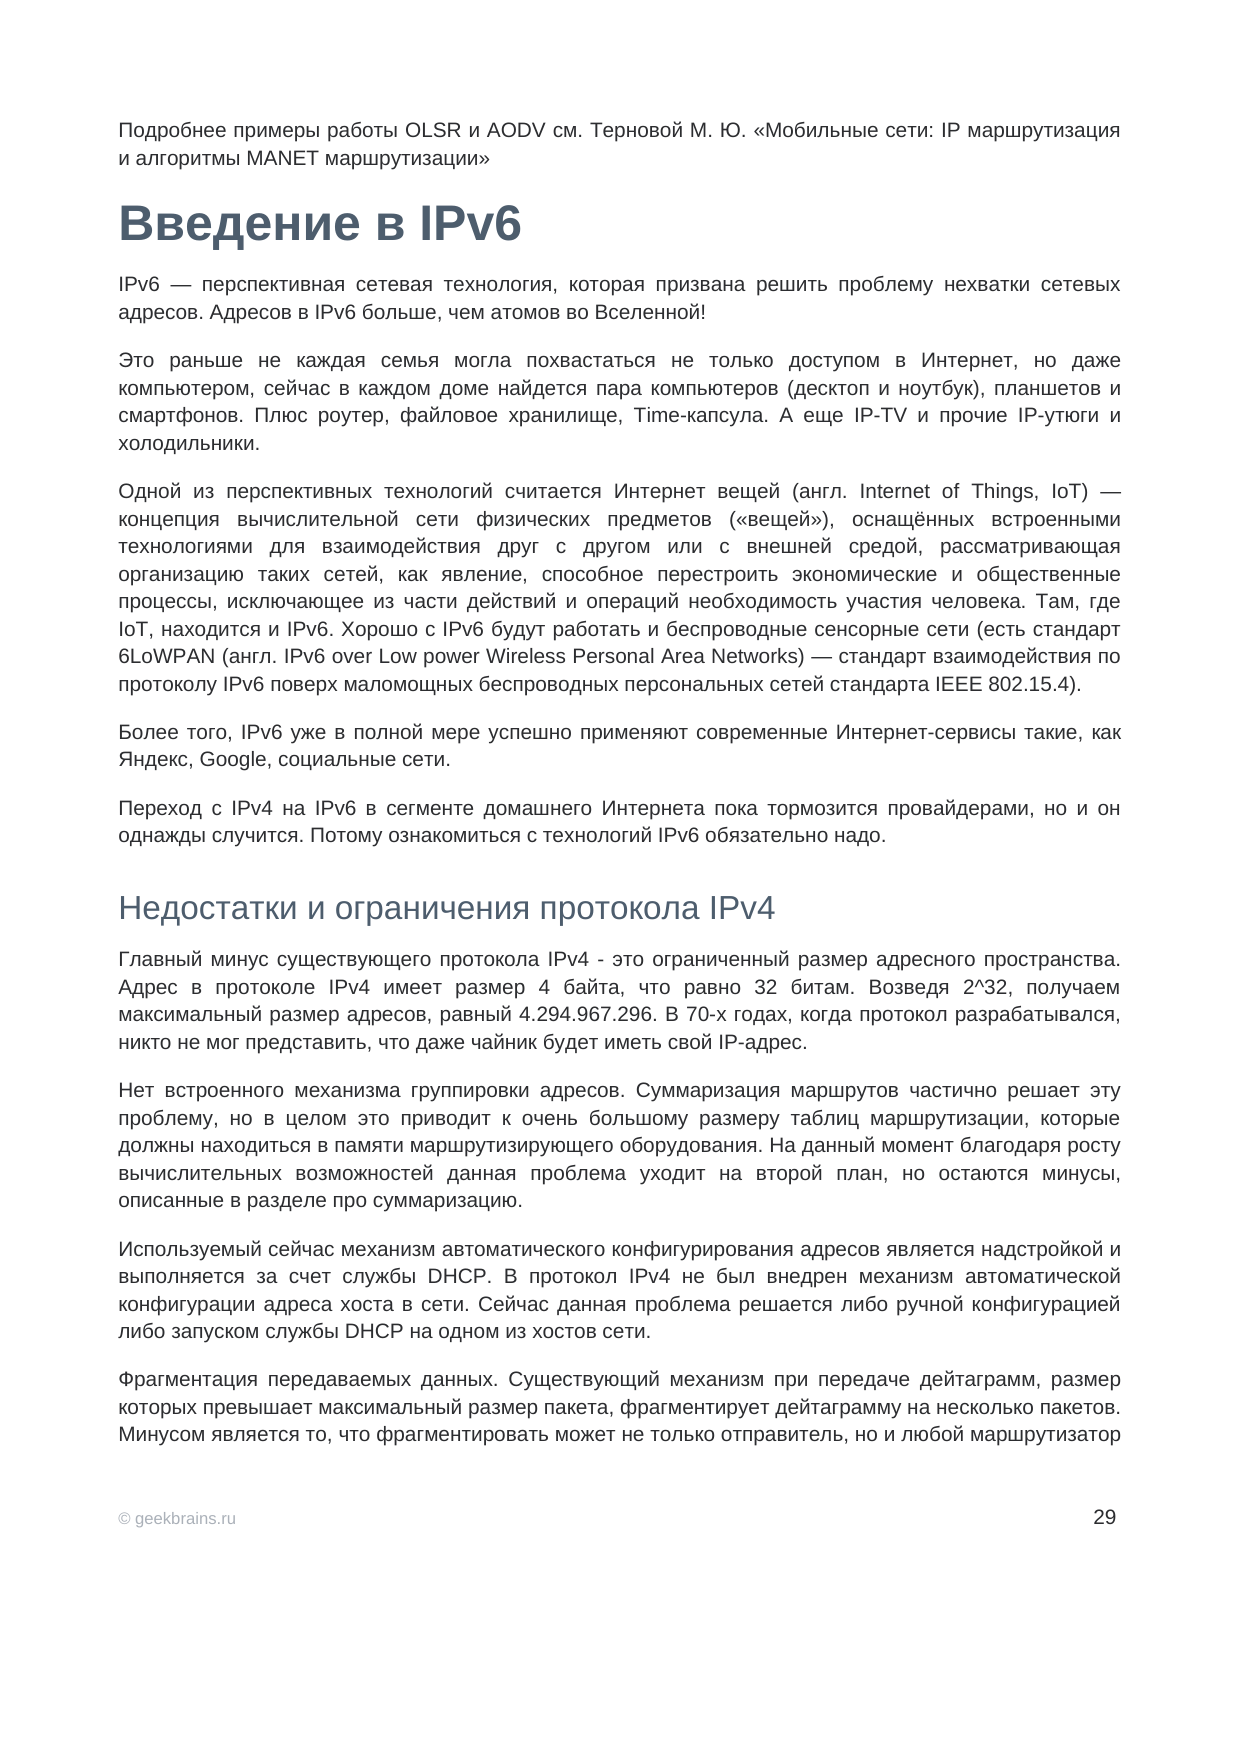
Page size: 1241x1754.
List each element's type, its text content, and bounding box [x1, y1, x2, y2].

text Подробнее примеры работы OLSR и AODV см. Терновой М. Ю. «Мобильные сети: IP маршрутизация и алгоритмы MANET маршрутизации» [118, 118, 1122, 169]
text Нет встроенного механизма группировки адресов. Суммаризация маршрутов частично решает эту проблему, но в целом это приводит к очень большому размеру таблиц маршрутизации, которые должны находиться в памяти маршрутизирующего оборудования. На данный момент благодаря росту вычислительных возможностей данная проблема уходит на второй план, но остаются минусы, описанные в разделе про суммаризацию. [118, 1078, 1122, 1212]
text Это раньше не каждая семья могла похвастаться не только доступом в Интернет, но даже компьютером, сейчас в каждом доме найдется пара компьютеров (десктоп и ноутбук), планшетов и смартфонов. Плюс роутер, файловое хранилище, Time-капсула. А еще IP-TV и прочие IP-утюги и холодильники. [118, 348, 1122, 454]
text Главный минус существующего протокола IPv4 - это ограниченный размер адресного пространства. Адрес в протоколе IPv4 имеет размер 4 байта, что равно 32 битам. Возведя 2^32, получаем максимальный размер адресов, равный 4.294.967.296. В 70-х годах, когда протокол разрабатывался, никто не мог представить, что даже чайник будет иметь свой IP-адрес. [118, 947, 1122, 1054]
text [118, 1367, 1122, 1446]
text IPv6 — перспективная сетевая технология, которая призвана решить проблему нехватки сетевых адресов. Адресов в IPv6 больше, чем атомов во Вселенной! [118, 272, 1122, 324]
text Используемый сейчас механизм автоматического конфигурирования адресов является надстройкой и выполняется за счет службы DHCP. В протокол IPv4 не был внедрен механизм автоматической конфигурации адреса хоста в сети. Сейчас данная проблема решается либо ручной конфигурацией либо запуском службы DHCP на одном из хостов сети. [118, 1236, 1122, 1343]
text Одной из перспективных технологий считается Интернет вещей (англ. Internet of Things, IoT) — концепция вычислительной сети физических предметов («вещей»), оснащённых встроенными технологиями для взаимодействия друг с другом или с внешней средой, рассматривающая организацию таких сетей, как явление, способное перестроить экономические и общественные процессы, исключающее из части действий и операций необходимость участия человека. Там, где IoT, находится и IPv6. Хорошо с IPv6 будут работать и беспроводные сенсорные сети (есть стандарт 6LoWPAN (англ. IPv6 over Low power Wireless Personal Area Networks) — стандарт взаимодействия по протоколу IPv6 поверх маломощных беспроводных персональных сетей стандарта IEEE 802.15.4). [118, 479, 1122, 695]
text Более того, IPv6 уже в полной мере успешно применяют современные Интернет-сервисы такие, как Яндекс, Google, социальные сети. [118, 720, 1122, 771]
subtitle Недостатки и ограничения протокола IPv4 [118, 888, 1122, 926]
text Переход с IPv4 на IPv6 в сегменте домашнего Интернета пока тормозится провайдерами, но и он однажды случится. Потому ознакомиться с технологий IPv6 обязательно надо. [118, 796, 1122, 847]
subtitle Введение в IPv6 [118, 194, 1122, 251]
